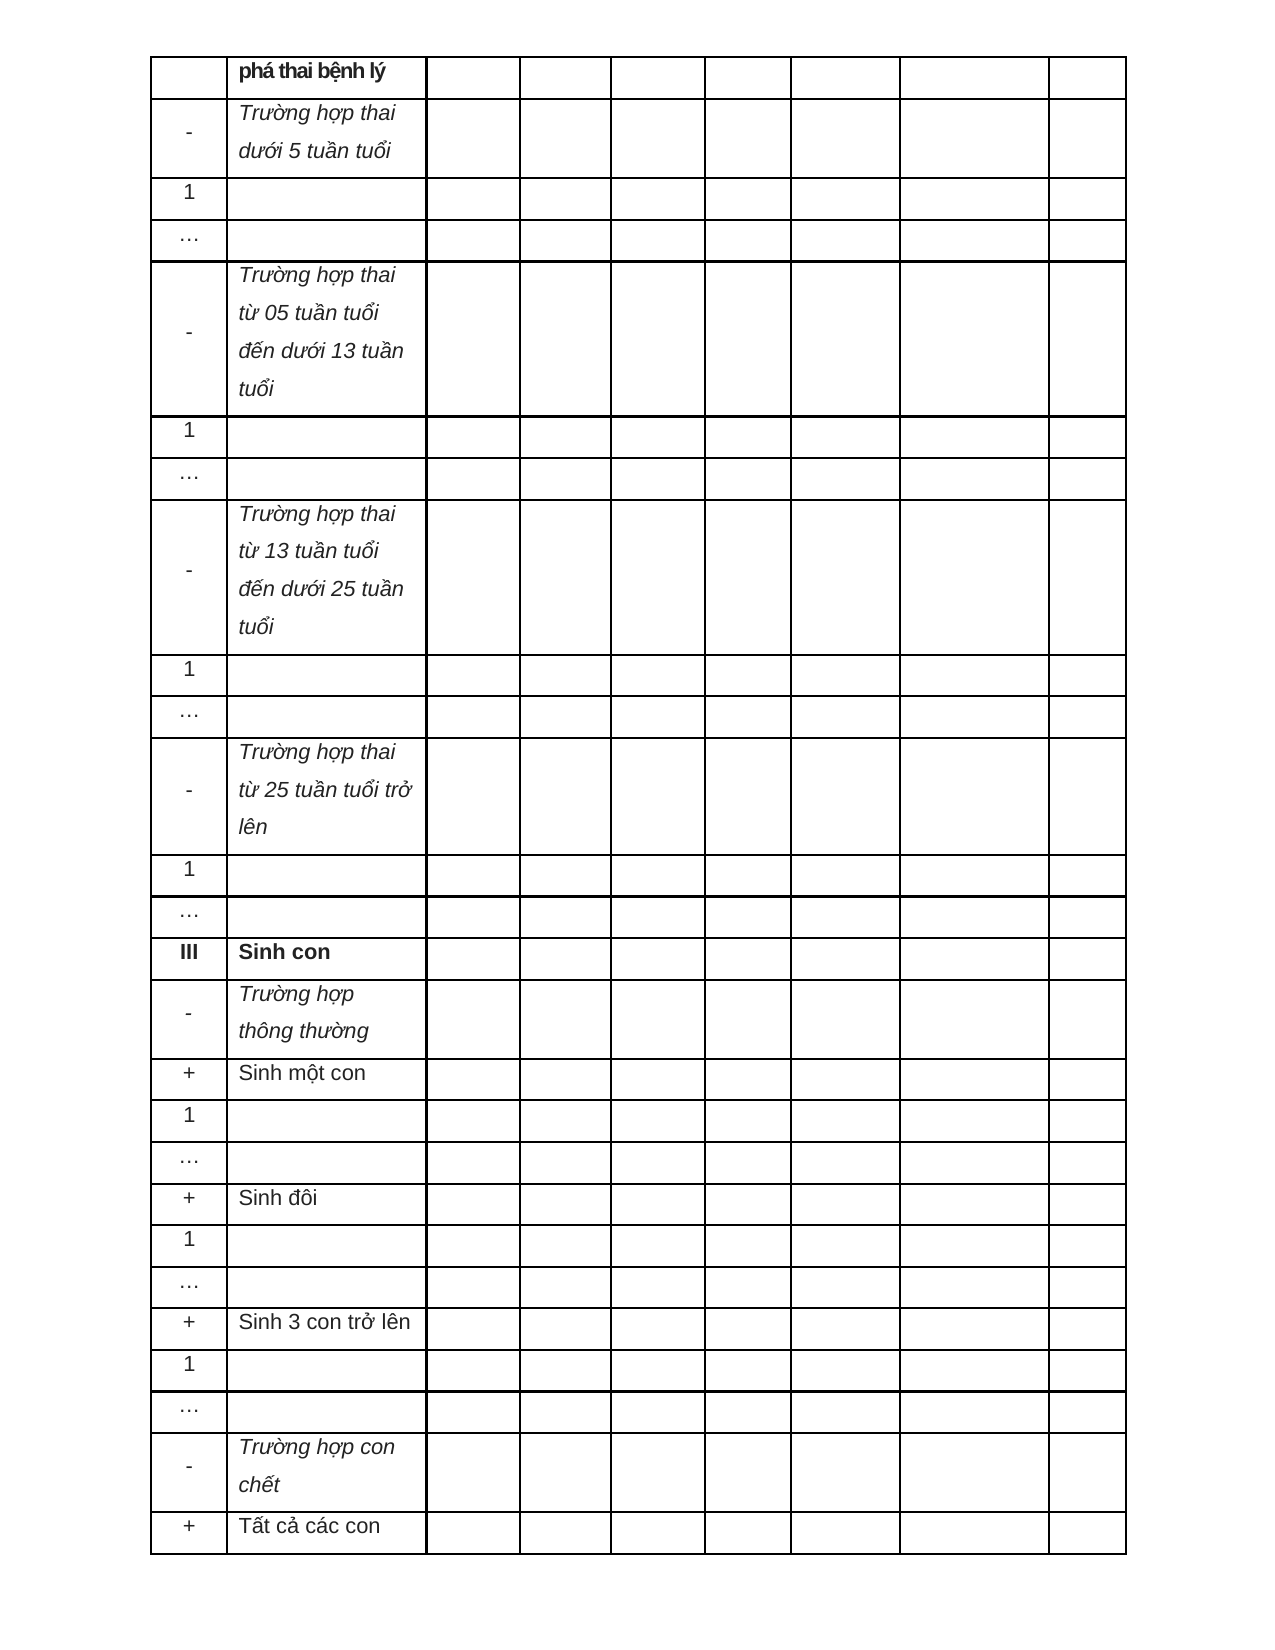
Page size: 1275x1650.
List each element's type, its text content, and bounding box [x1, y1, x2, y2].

table_cell Trường hợp thai từ 25 tuần tuổi trở lên [228, 739, 425, 854]
table_cell [1050, 418, 1125, 457]
table_cell [1050, 221, 1125, 260]
table_cell [1050, 739, 1125, 854]
table_cell [521, 418, 610, 457]
table_cell [228, 418, 425, 457]
table_cell [706, 1393, 790, 1432]
table_cell [521, 263, 610, 415]
table_cell [1050, 697, 1125, 737]
table_cell [521, 981, 610, 1058]
table_cell [521, 697, 610, 737]
table_cell [428, 1351, 519, 1390]
table_cell [792, 1434, 899, 1511]
table_cell 1 [152, 418, 226, 457]
table_cell [901, 1351, 1048, 1390]
table_cell [428, 1513, 519, 1553]
table_cell Sinh 3 con trở lên [228, 1309, 425, 1349]
table_cell [521, 739, 610, 854]
table_cell [792, 656, 899, 695]
table_cell [706, 856, 790, 895]
table_cell [521, 856, 610, 895]
table_cell [428, 1226, 519, 1266]
table_cell [612, 1393, 704, 1432]
table_cell [228, 1393, 425, 1432]
table_cell [521, 1268, 610, 1307]
table_cell [612, 418, 704, 457]
table_cell Trường hợp thông thường [228, 981, 425, 1058]
table_cell [792, 58, 899, 98]
table_cell [901, 100, 1048, 177]
table_cell [901, 179, 1048, 219]
table_cell [428, 263, 519, 415]
table_cell [792, 1309, 899, 1349]
table_cell [228, 656, 425, 695]
table_cell [612, 1513, 704, 1553]
table_cell [706, 1101, 790, 1141]
table_cell [428, 1268, 519, 1307]
table_cell [521, 1434, 610, 1511]
table_cell [706, 1513, 790, 1553]
table_cell [706, 1434, 790, 1511]
table_cell [901, 1185, 1048, 1224]
table_cell [901, 939, 1048, 978]
table_cell [706, 1226, 790, 1266]
table_cell [792, 263, 899, 415]
table_cell [612, 263, 704, 415]
table_cell [901, 221, 1048, 260]
table_cell [521, 1185, 610, 1224]
table_cell [901, 981, 1048, 1058]
table_cell - [152, 981, 226, 1058]
table_cell Sinh con [228, 939, 425, 978]
table_cell - [152, 739, 226, 854]
table_cell [1050, 1393, 1125, 1432]
table_cell [521, 1351, 610, 1390]
table_cell [521, 179, 610, 219]
table_cell [612, 1351, 704, 1390]
table_cell [521, 898, 610, 937]
table_cell [901, 1226, 1048, 1266]
table_cell [706, 459, 790, 498]
table_cell [521, 459, 610, 498]
table_cell [706, 1060, 790, 1099]
table_cell [1050, 58, 1125, 98]
table_cell [792, 459, 899, 498]
table_cell + [152, 1185, 226, 1224]
table_cell [901, 263, 1048, 415]
table_cell [901, 856, 1048, 895]
table_cell [428, 58, 519, 98]
table_cell [706, 739, 790, 854]
table_cell [901, 459, 1048, 498]
table_cell [706, 656, 790, 695]
table_cell Sinh một con [228, 1060, 425, 1099]
table_cell 1 [152, 179, 226, 219]
table_cell [901, 1268, 1048, 1307]
table_cell [901, 656, 1048, 695]
table_cell [792, 179, 899, 219]
table_cell [612, 856, 704, 895]
table_cell [706, 697, 790, 737]
table_cell [428, 981, 519, 1058]
table_cell [428, 898, 519, 937]
table_cell [521, 656, 610, 695]
table_cell [612, 1143, 704, 1182]
table_cell 1 [152, 1351, 226, 1390]
table_cell [521, 58, 610, 98]
table_cell [1050, 263, 1125, 415]
table_cell [612, 739, 704, 854]
table_cell [612, 179, 704, 219]
table_cell [1050, 1309, 1125, 1349]
table_cell [612, 58, 704, 98]
table_cell [612, 898, 704, 937]
table_cell III [152, 939, 226, 978]
table_cell [901, 898, 1048, 937]
table_cell [901, 1434, 1048, 1511]
table_cell [612, 697, 704, 737]
table_cell [1050, 459, 1125, 498]
table_cell [612, 1268, 704, 1307]
table_cell [706, 221, 790, 260]
table_cell [792, 501, 899, 653]
table_cell [1050, 1434, 1125, 1511]
table_cell [228, 898, 425, 937]
table_cell [428, 1393, 519, 1432]
table_cell [428, 459, 519, 498]
table_cell [901, 501, 1048, 653]
table_cell [901, 1309, 1048, 1349]
table_cell [1050, 898, 1125, 937]
table_cell [792, 939, 899, 978]
table_cell [1050, 1060, 1125, 1099]
table_cell [428, 1143, 519, 1182]
table_cell [521, 1143, 610, 1182]
table_cell … [152, 1268, 226, 1307]
table_cell … [152, 1143, 226, 1182]
table_cell [706, 1143, 790, 1182]
table_cell [1050, 1143, 1125, 1182]
table_cell + [152, 1309, 226, 1349]
table_cell [612, 459, 704, 498]
table_cell [901, 58, 1048, 98]
table_cell [706, 939, 790, 978]
table_cell [428, 100, 519, 177]
table_cell [228, 697, 425, 737]
table_cell [228, 856, 425, 895]
table_cell [792, 100, 899, 177]
table_cell [901, 1513, 1048, 1553]
table_cell [792, 418, 899, 457]
table_cell [901, 1143, 1048, 1182]
table_cell II [152, 58, 226, 98]
table_cell [612, 1185, 704, 1224]
table_cell [792, 1060, 899, 1099]
table_cell [706, 1268, 790, 1307]
table_cell [612, 221, 704, 260]
table_cell [706, 501, 790, 653]
table_cell [1050, 1513, 1125, 1553]
table_cell - [152, 263, 226, 415]
table_cell [706, 179, 790, 219]
table_cell Trường hợp thai từ 05 tuần tuổi đến dưới 13 tuần tuổi [228, 263, 425, 415]
table_cell [521, 221, 610, 260]
table_cell + [152, 1513, 226, 1553]
table_cell [521, 1226, 610, 1266]
table_cell [428, 418, 519, 457]
table_cell [901, 1101, 1048, 1141]
table_cell … [152, 221, 226, 260]
table_cell [521, 100, 610, 177]
table_cell [228, 179, 425, 219]
table_cell [792, 697, 899, 737]
table_cell - [152, 501, 226, 653]
table_cell + [152, 1060, 226, 1099]
table_cell [706, 418, 790, 457]
table_cell [612, 1309, 704, 1349]
table_cell [706, 981, 790, 1058]
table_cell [228, 58, 425, 98]
table_cell [428, 1434, 519, 1511]
table_cell [1050, 1101, 1125, 1141]
table_cell [1050, 656, 1125, 695]
table_cell [612, 1226, 704, 1266]
table_cell [901, 1393, 1048, 1432]
table_cell [1050, 1226, 1125, 1266]
table_cell [428, 697, 519, 737]
table_cell [428, 739, 519, 854]
table_cell [428, 656, 519, 695]
table_cell [228, 1101, 425, 1141]
table_cell [428, 179, 519, 219]
table_cell - [152, 100, 226, 177]
table_cell [612, 981, 704, 1058]
table_cell [612, 501, 704, 653]
table_cell [792, 221, 899, 260]
table_cell [612, 100, 704, 177]
table_cell [792, 898, 899, 937]
table_cell [228, 459, 425, 498]
table_cell [428, 1309, 519, 1349]
table_cell … [152, 459, 226, 498]
table_cell [521, 501, 610, 653]
table_cell [1050, 981, 1125, 1058]
table_cell [612, 1101, 704, 1141]
table_cell [612, 1434, 704, 1511]
table_cell [1050, 501, 1125, 653]
table_cell [612, 656, 704, 695]
table_cell [1050, 179, 1125, 219]
table_cell 1 [152, 856, 226, 895]
table_cell [428, 856, 519, 895]
table_cell [792, 1226, 899, 1266]
table_cell [706, 100, 790, 177]
table_cell … [152, 1393, 226, 1432]
table_cell Trường hợp thai dưới 5 tuần tuổi [228, 100, 425, 177]
table_cell [1050, 1268, 1125, 1307]
table_cell [521, 1101, 610, 1141]
table_cell [706, 898, 790, 937]
table_cell [706, 1185, 790, 1224]
table_cell - [152, 1434, 226, 1511]
table_cell [612, 1060, 704, 1099]
table_cell … [152, 898, 226, 937]
table_cell [428, 1185, 519, 1224]
table_cell [1050, 1351, 1125, 1390]
table_cell [428, 1101, 519, 1141]
table_cell [521, 1513, 610, 1553]
table_cell Trường hợp con chết [228, 1434, 425, 1511]
table_cell [228, 1226, 425, 1266]
table_cell [428, 1060, 519, 1099]
table_cell [706, 1351, 790, 1390]
table_cell [1050, 1185, 1125, 1224]
table_cell [612, 939, 704, 978]
table_cell [901, 418, 1048, 457]
table_cell [521, 1060, 610, 1099]
table_cell [792, 739, 899, 854]
table_cell [228, 221, 425, 260]
table_cell [792, 1513, 899, 1553]
table_cell [792, 1393, 899, 1432]
table_cell [901, 739, 1048, 854]
table_cell [792, 1351, 899, 1390]
table_cell [1050, 856, 1125, 895]
table_cell [228, 1351, 425, 1390]
table_cell … [152, 697, 226, 737]
table_cell [228, 1268, 425, 1307]
table_cell [792, 981, 899, 1058]
table_cell [706, 263, 790, 415]
table_cell [792, 856, 899, 895]
table_cell 1 [152, 656, 226, 695]
table_cell [706, 1309, 790, 1349]
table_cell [228, 1513, 425, 1553]
table_cell [228, 1143, 425, 1182]
table_cell [521, 939, 610, 978]
table_cell [428, 501, 519, 653]
table_cell [521, 1309, 610, 1349]
table_cell [792, 1185, 899, 1224]
table_cell [1050, 100, 1125, 177]
table_cell [901, 697, 1048, 737]
table_cell [901, 1060, 1048, 1099]
table_cell [792, 1101, 899, 1141]
table_cell [428, 939, 519, 978]
table_cell 1 [152, 1101, 226, 1141]
table_cell [706, 58, 790, 98]
table_cell Sinh đôi [228, 1185, 425, 1224]
table_cell [1050, 939, 1125, 978]
table_cell [792, 1268, 899, 1307]
table_cell [428, 221, 519, 260]
table_cell [792, 1143, 899, 1182]
table_cell Trường hợp thai từ 13 tuần tuổi đến dưới 25 tuần tuổi [228, 501, 425, 653]
table_cell 1 [152, 1226, 226, 1266]
table_cell [521, 1393, 610, 1432]
